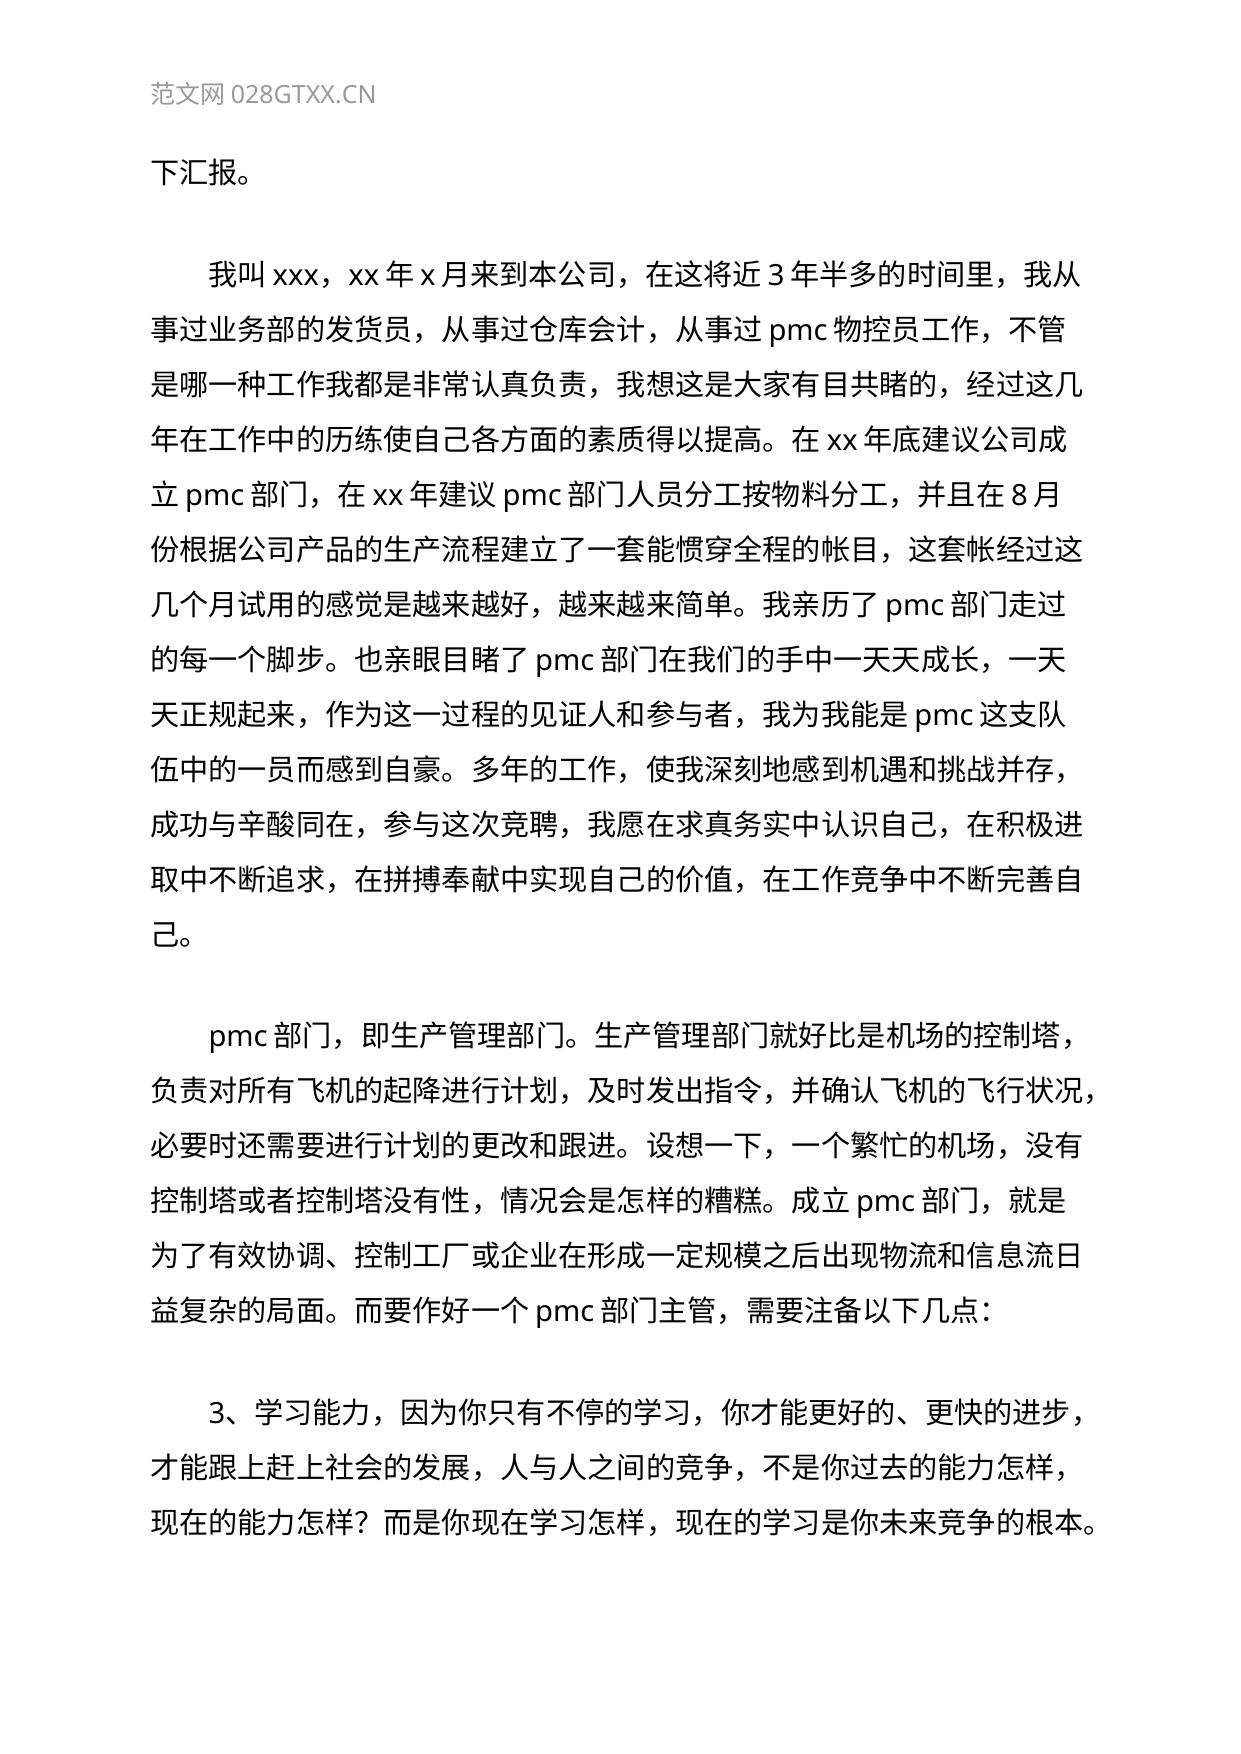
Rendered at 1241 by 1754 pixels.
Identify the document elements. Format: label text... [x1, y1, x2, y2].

text 我叫xxx，xx年x月来到本公司，在这将近3年半多的时间里，我从事过业务部的发货员，从事过仓库会计，从事过pmc物控员工作，不管是哪一种工作我都是非常认真负责，我想这是大家有目共睹的，经过这几年在工作中的历练使自己各方面的素质得以提高。在xx年底建议公司成立pmc部门，在xx年建议pmc部门人员分工按物料分工，并且在8月份根据公司产品的生产流程建立了一套能惯穿全程的帐目，这套帐经过这几个月试用的感觉是越来越好，越来越来简单。我亲历了pmc部门走过的每一个脚步。也亲眼目睹了pmc部门在我们的手中一天天成长，一天天正规起来，作为这一过程的见证人和参与者，我为我能是pmc这支队伍中的一员而感到自豪。多年的工作，使我深刻地感到机遇和挑战并存，成功与辛酸同在，参与这次竞聘，我愿在求真务实中认识自己，在积极进取中不断追求，在拼搏奉献中实现自己的价值，在工作竞争中不断完善自己。 [150, 252, 1090, 953]
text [150, 150, 1090, 192]
text pmc部门，即生产管理部门。生产管理部门就好比是机场的控制塔，负责对所有飞机的起降进行计划，及时发出指令，并确认飞机的飞行状况，必要时还需要进行计划的更改和跟进。设想一下，一个繁忙的机场，没有控制塔或者控制塔没有性，情况会是怎样的糟糕。成立pmc部门，就是为了有效协调、控制工厂或企业在形成一定规模之后出现物流和信息流日益复杂的局面。而要作好一个pmc部门主管，需要注备以下几点： [150, 1013, 1090, 1330]
text 3、学习能力，因为你只有不停的学习，你才能更好的、更快的进步，才能跟上赶上社会的发展，人与人之间的竞争，不是你过去的能力怎样，现在的能力怎样？而是你现在学习怎样，现在的学习是你未来竞争的根本。 [150, 1390, 1090, 1542]
